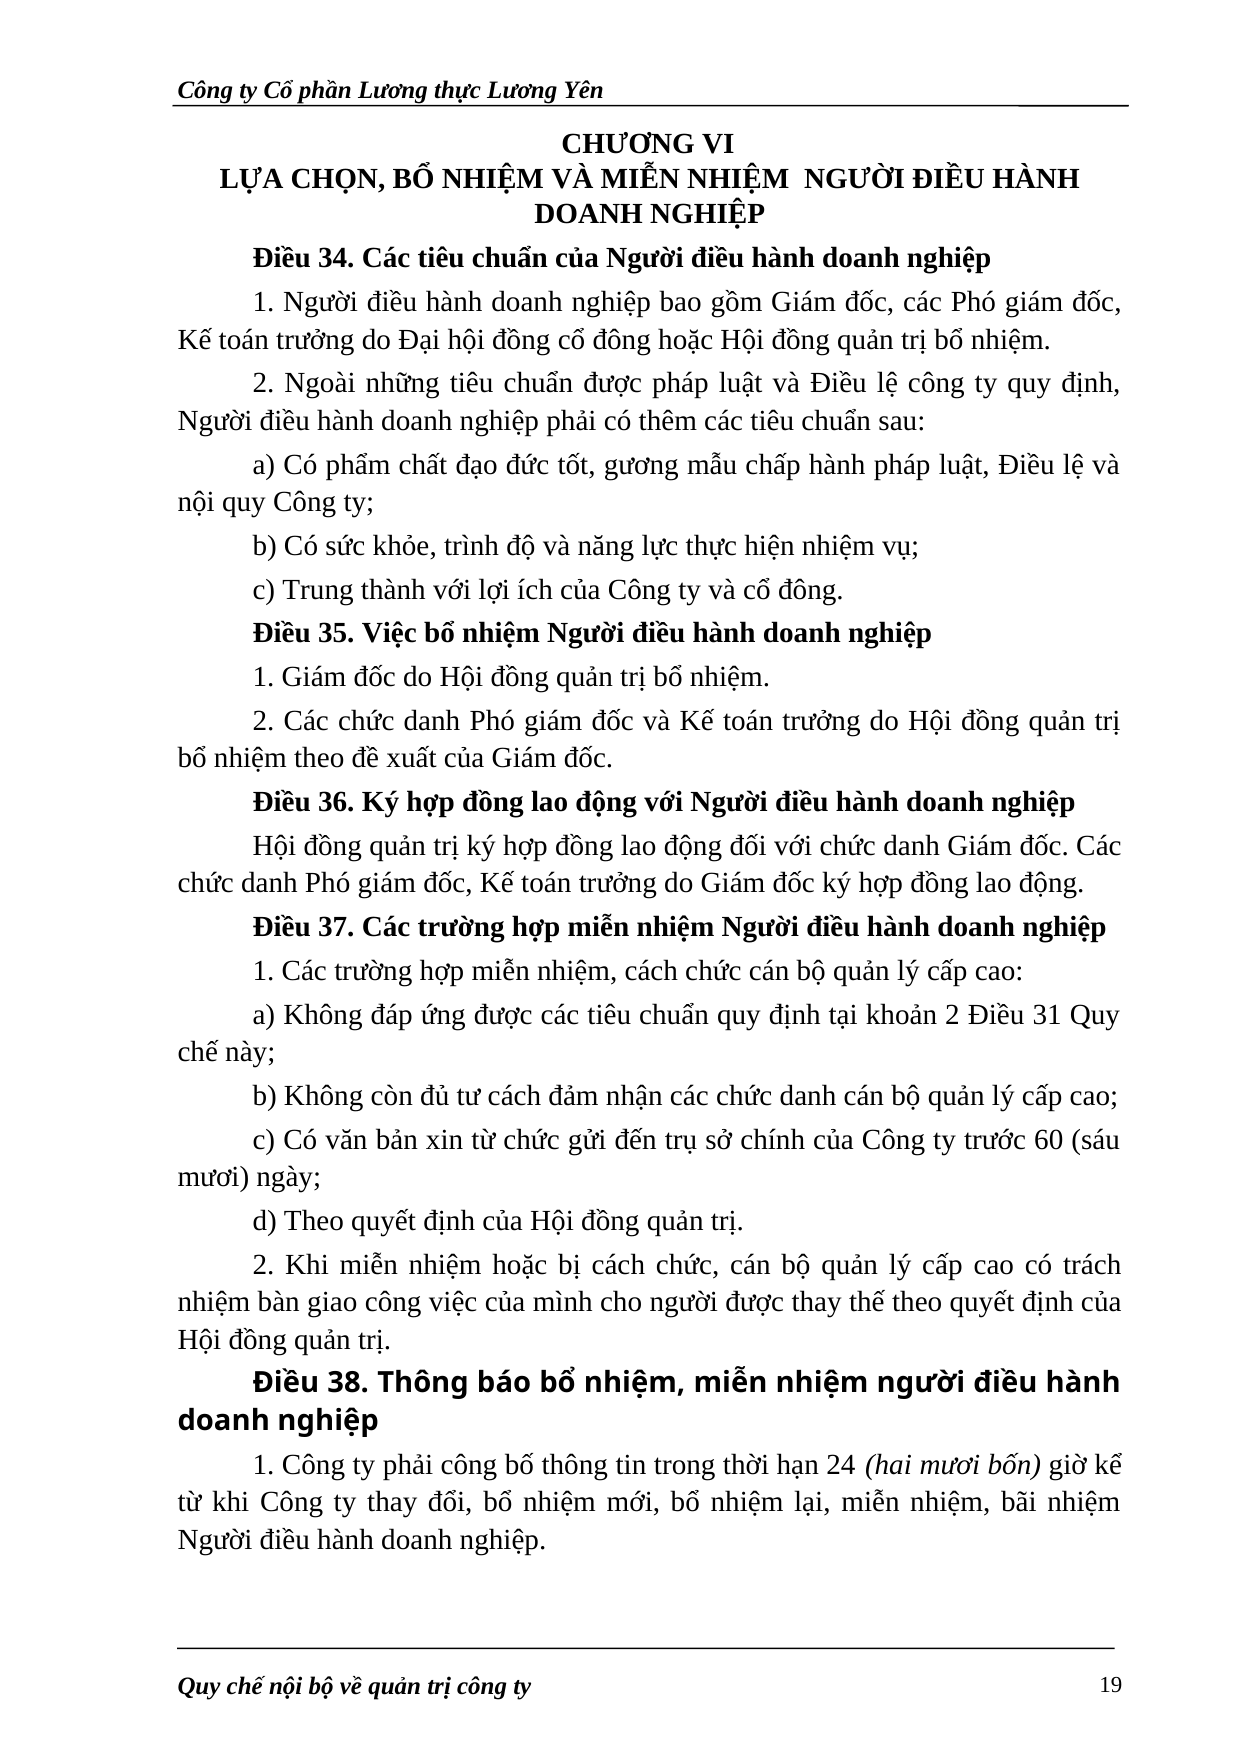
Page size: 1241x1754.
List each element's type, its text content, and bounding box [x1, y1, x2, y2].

text 1. Người điều hành doanh nghiệp bao gồm Giám đốc, các Phó giám đốc, Kế toán trưởng do Đại hội đồng cổ đông hoặc Hội đồng quản trị bổ nhiệm. [177, 282, 1122, 357]
subtitle Điều 34. Các tiêu chuẩn của Người điều hành doanh nghiệp [177, 238, 1122, 275]
text 1. Công ty phải công bố thông tin trong thời hạn 24 (hai mươi bốn) giờ kể từ khi Công ty thay đổi, bổ nhiệm mới, bổ nhiệm lại, miễn nhiệm, bãi nhiệm Người điều hành doanh nghiệp. [177, 1444, 1122, 1557]
text CHƯƠNG VI [177, 126, 1118, 159]
text c) Có văn bản xin từ chức gửi đến trụ sở chính của Công ty trước 60 (sáu mươi) ngày; [177, 1119, 1122, 1194]
subtitle Điều 38. Thông báo bổ nhiệm, miễn nhiệm người điều hành doanh nghiệp [177, 1363, 1122, 1438]
text b) Không còn đủ tư cách đảm nhận các chức danh cán bộ quản lý cấp cao; [177, 1075, 1122, 1113]
text a) Có phẩm chất đạo đức tốt, gương mẫu chấp hành pháp luật, Điều lệ và nội quy Công ty; [177, 444, 1122, 519]
text Điều 35. Việc bổ nhiệm Người điều hành doanh nghiệp [177, 613, 1122, 650]
text 2. Ngoài những tiêu chuẩn được pháp luật và Điều lệ công ty quy định, Người điều hành doanh nghiệp phải có thêm các tiêu chuẩn sau: [177, 363, 1122, 438]
text a) Không đáp ứng được các tiêu chuẩn quy định tại khoản 2 Điều 31 Quy chế này; [177, 994, 1122, 1069]
text 2. Các chức danh Phó giám đốc và Kế toán trưởng do Hội đồng quản trị bổ nhiệm theo đề xuất của Giám đốc. [177, 700, 1122, 775]
text d) Theo quyết định của Hội đồng quản trị. [177, 1200, 1122, 1238]
text 1. Các trường hợp miễn nhiệm, cách chức cán bộ quản lý cấp cao: [177, 950, 1122, 988]
subtitle Điều 37. Các trường hợp miễn nhiệm Người điều hành doanh nghiệp [177, 907, 1122, 944]
text c) Trung thành với lợi ích của Công ty và cổ đông. [177, 569, 1122, 607]
text Hội đồng quản trị ký hợp đồng lao động đối với chức danh Giám đốc. Các chức danh Phó giám đốc, Kế toán trưởng do Giám đốc ký hợp đồng lao động. [177, 825, 1122, 900]
text 1. Giám đốc do Hội đồng quản trị bổ nhiệm. [177, 657, 1122, 694]
text 2. Khi miễn nhiệm hoặc bị cách chức, cán bộ quản lý cấp cao có trách nhiệm bàn giao công việc của mình cho người được thay thế theo quyết định của Hội đồng quản trị. [177, 1244, 1122, 1357]
text LỰA CHỌN, BỔ NHIỆM VÀ MIỄN NHIỆM NGƯỜI ĐIỀU HÀNH DOANH NGHIỆP [177, 161, 1122, 230]
subtitle Điều 36. Ký hợp đồng lao động với Người điều hành doanh nghiệp [177, 782, 1122, 819]
text b) Có sức khỏe, trình độ và năng lực thực hiện nhiệm vụ; [177, 525, 1122, 563]
